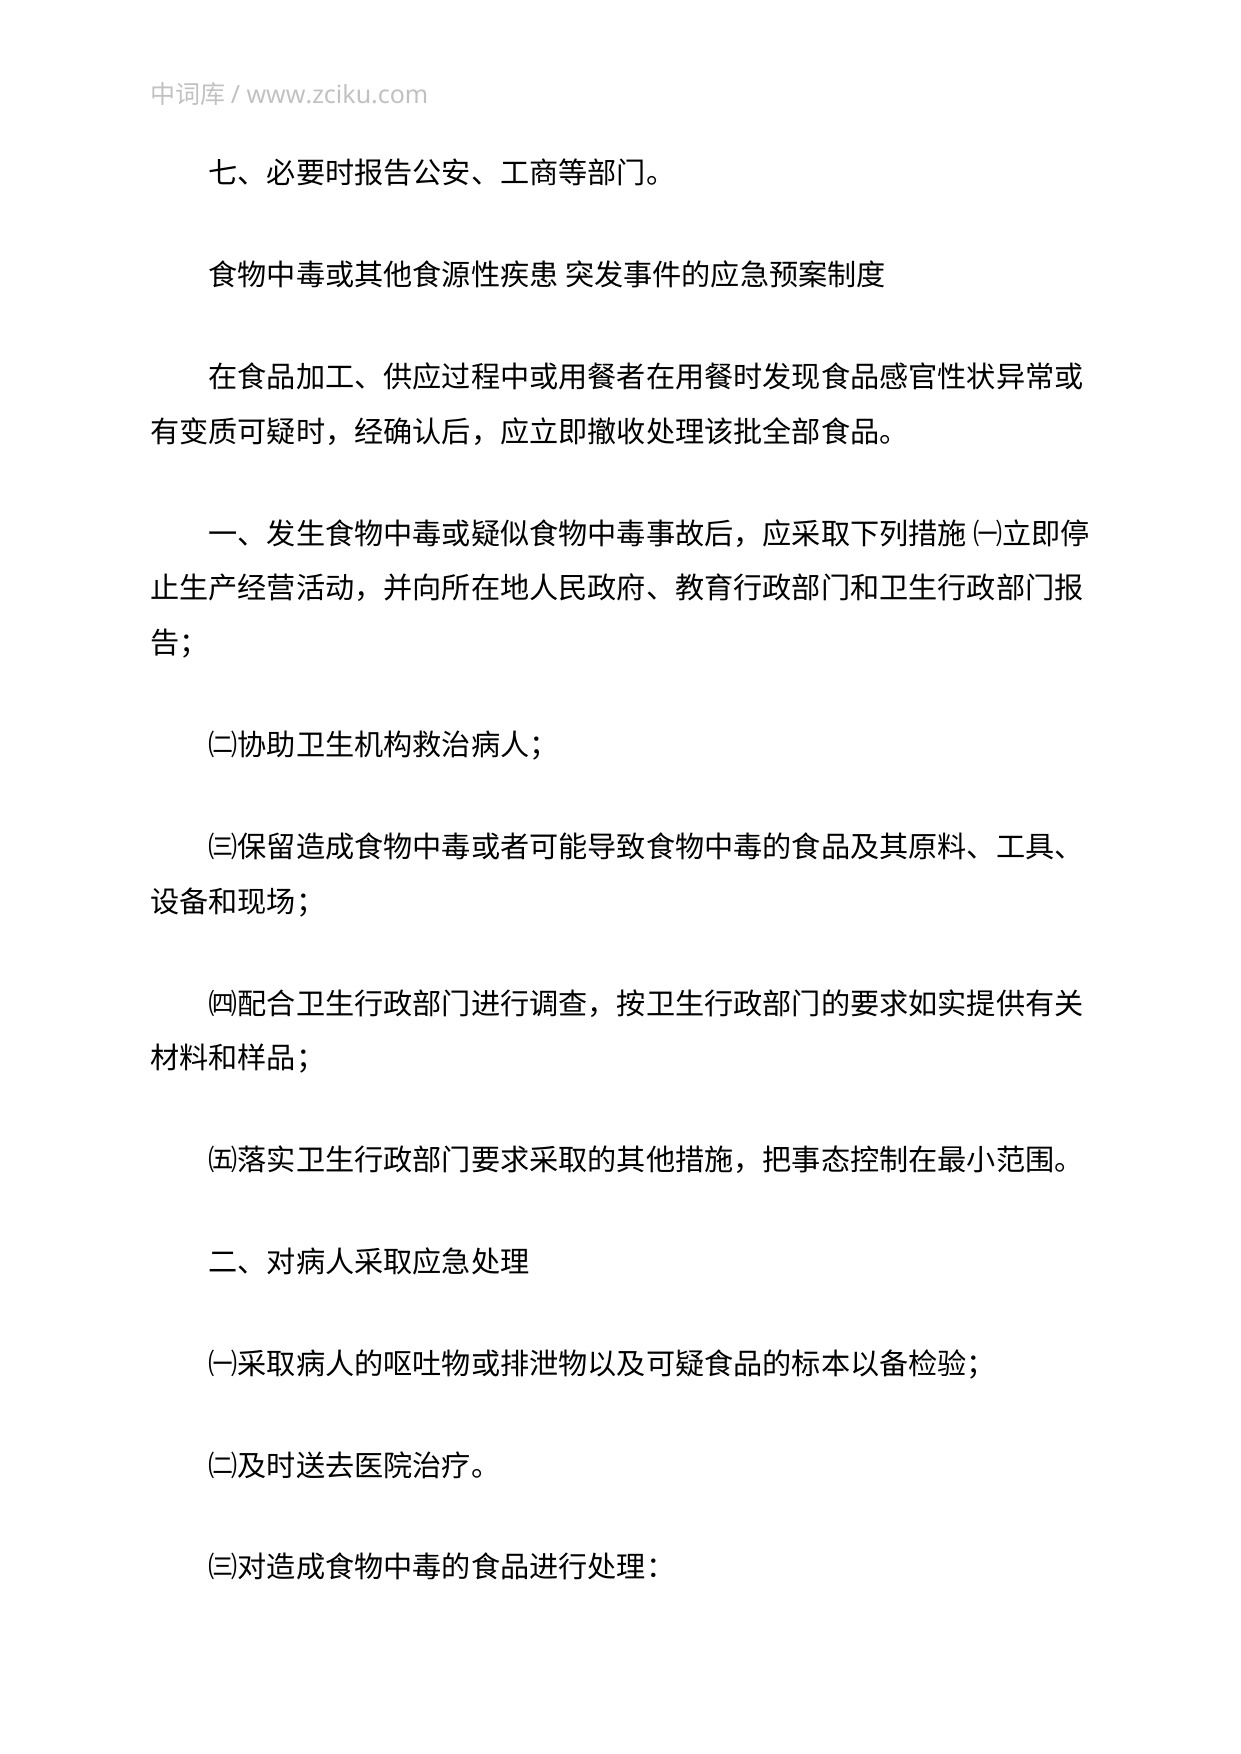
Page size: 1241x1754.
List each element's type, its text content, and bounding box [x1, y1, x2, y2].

text ㈢保留造成食物中毒或者可能导致食物中毒的食品及其原料、工具、设备和现场； [150, 823, 1090, 921]
text ㈡协助卫生机构救治病人； [150, 722, 1090, 764]
text ㈤落实卫生行政部门要求采取的其他措施，把事态控制在最小范围。 [150, 1137, 1090, 1179]
text ㈡及时送去医院治疗。 [150, 1442, 1090, 1484]
text 在食品加工、供应过程中或用餐者在用餐时发现食品感官性状异常或有变质可疑时，经确认后，应立即撤收处理该批全部食品。 [150, 353, 1090, 451]
text 二、对病人采取应急处理 [150, 1239, 1090, 1281]
text 一、发生食物中毒或疑似食物中毒事故后，应采取下列措施 ㈠立即停止生产经营活动，并向所在地人民政府、教育行政部门和卫生行政部门报告； [150, 510, 1090, 662]
text ㈢对造成食物中毒的食品进行处理： [150, 1544, 1090, 1586]
text ㈣配合卫生行政部门进行调查，按卫生行政部门的要求如实提供有关材料和样品； [150, 980, 1090, 1077]
text 食物中毒或其他食源性疾患 突发事件的应急预案制度 [150, 252, 1090, 294]
text 七、必要时报告公安、工商等部门。 [150, 150, 1090, 192]
text ㈠采取病人的呕吐物或排泄物以及可疑食品的标本以备检验； [150, 1340, 1090, 1383]
